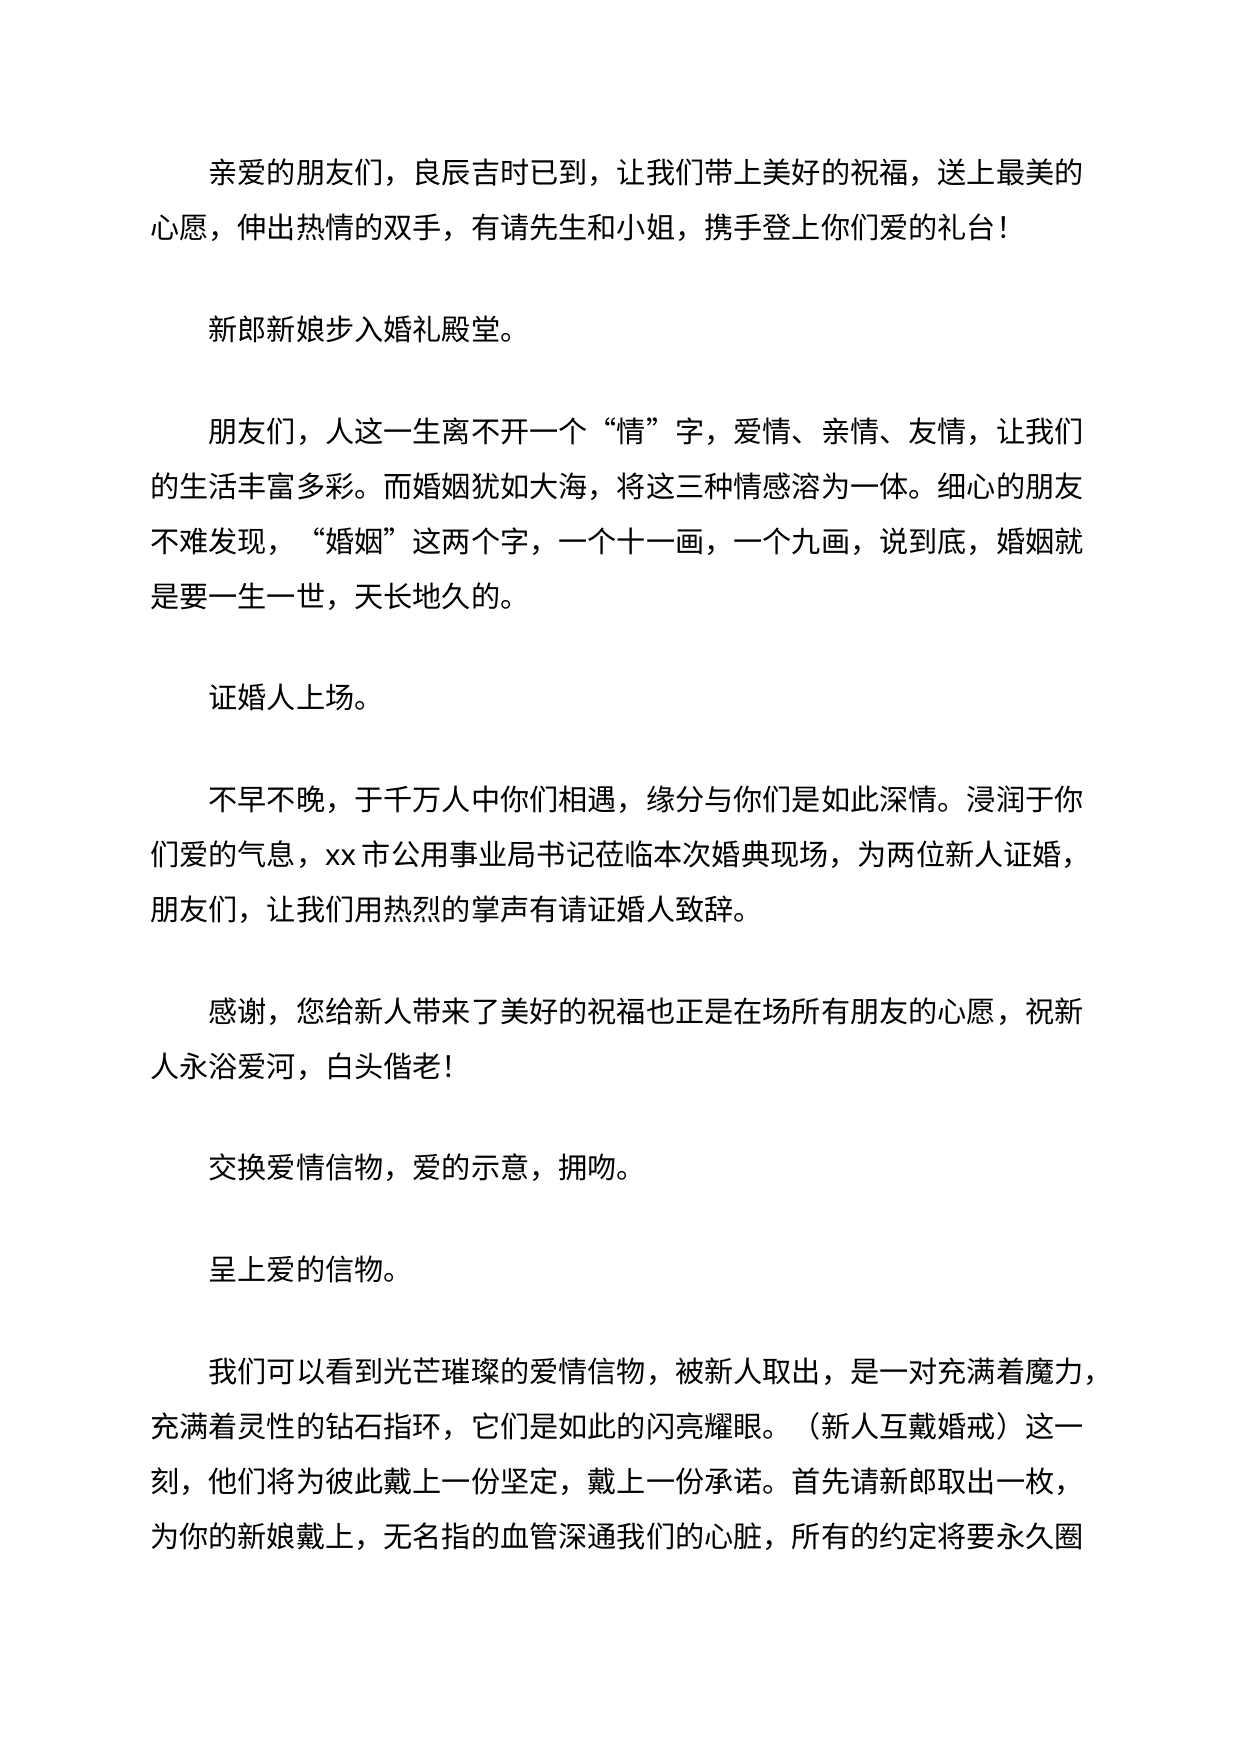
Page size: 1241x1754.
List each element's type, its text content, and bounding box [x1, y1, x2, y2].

text 新郎新娘步入婚礼殿堂。 [150, 307, 1090, 349]
text 亲爱的朋友们，良辰吉时已到，让我们带上美好的祝福，送上最美的心愿，伸出热情的双手，有请先生和小姐，携手登上你们爱的礼台！ [150, 150, 1090, 247]
text 呈上爱的信物。 [150, 1247, 1090, 1289]
text 朋友们，人这一生离不开一个“情”字，爱情、亲情、友情，让我们的生活丰富多彩。而婚姻犹如大海，将这三种情感溶为一体。细心的朋友不难发现，“婚姻”这两个字，一个十一画，一个九画，说到底，婚姻就是要一生一世，天长地久的。 [150, 408, 1090, 615]
text 证婚人上场。 [150, 675, 1090, 717]
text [150, 1348, 1090, 1556]
text 交换爱情信物，爱的示意，拥吻。 [150, 1145, 1090, 1187]
text 感谢，您给新人带来了美好的祝福也正是在场所有朋友的心愿，祝新人永浴爱河，白头偕老！ [150, 988, 1090, 1086]
text 不早不晚，于千万人中你们相遇，缘分与你们是如此深情。浸润于你们爱的气息，xx市公用事业局书记莅临本次婚典现场，为两位新人证婚，朋友们，让我们用热烈的掌声有请证婚人致辞。 [150, 777, 1090, 929]
